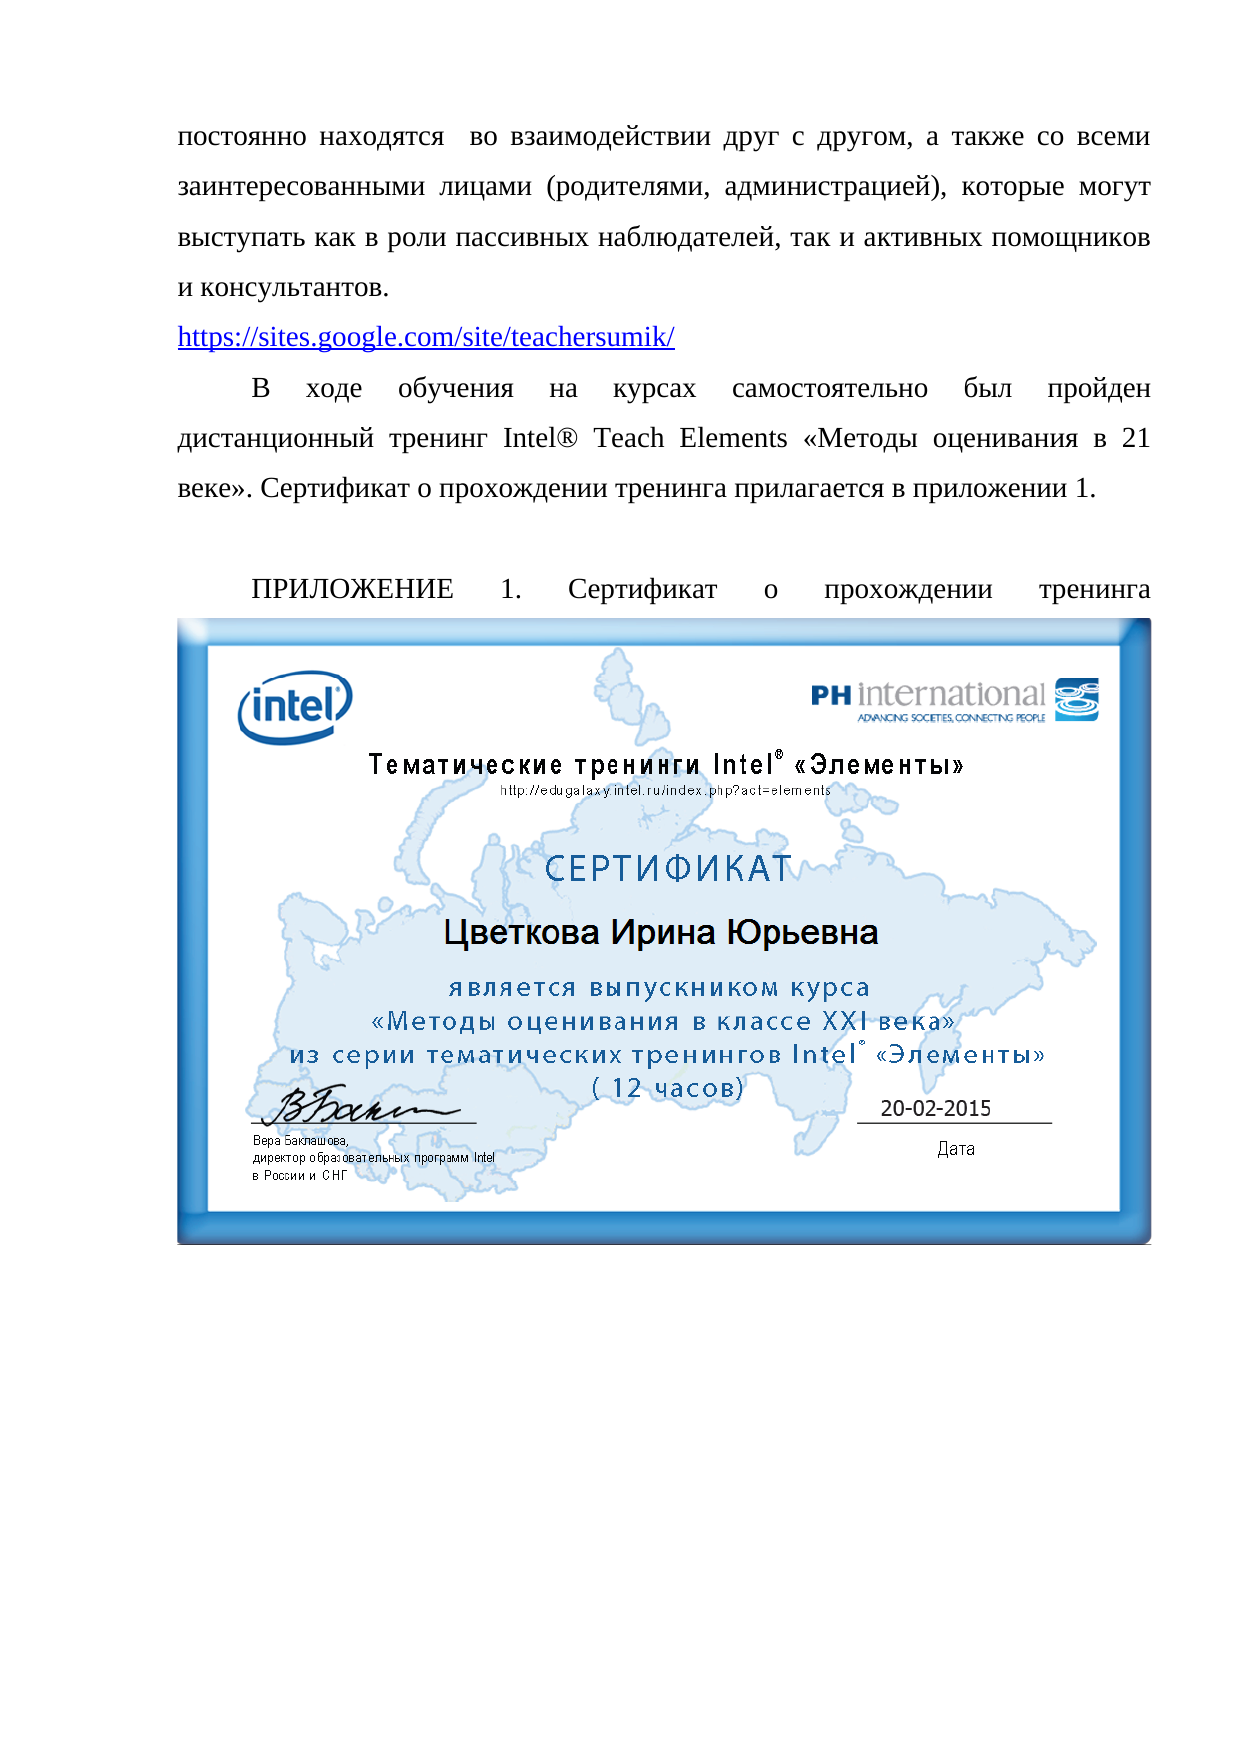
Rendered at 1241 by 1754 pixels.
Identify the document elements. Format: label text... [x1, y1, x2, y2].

text ПРИЛОЖЕНИЕ 1. Сертификат о прохождении тренинга [177, 571, 1152, 618]
text https://sites.google.com/site/teachersumik/ [177, 319, 1152, 353]
text В ходе обучения на курсах самостоятельно был пройден дистанционный тренинг Intel® Teach Elements «Методы оценивания в 21 веке». Сертификат о прохождении тренинга прилагается в приложении 1. [177, 370, 1152, 504]
picture [177, 618, 1152, 1245]
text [177, 118, 1152, 303]
